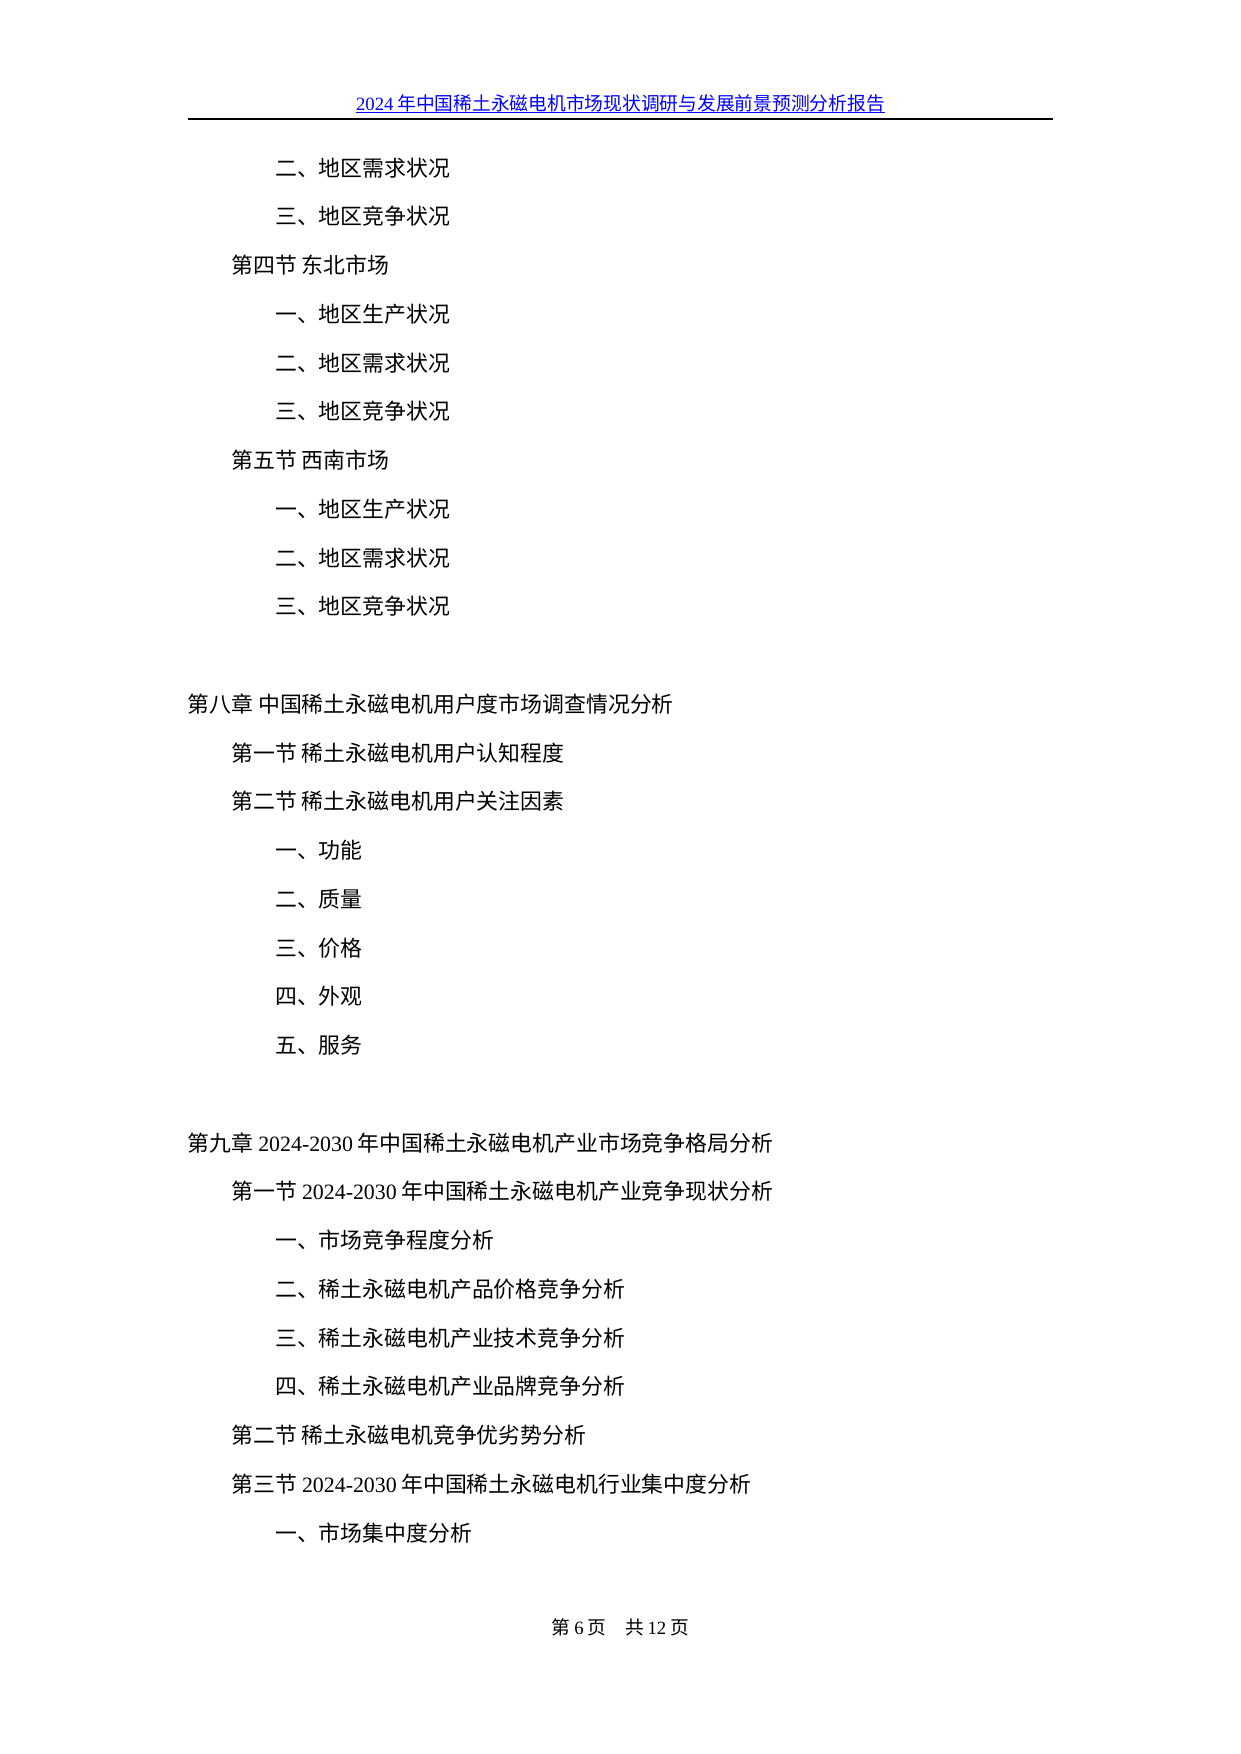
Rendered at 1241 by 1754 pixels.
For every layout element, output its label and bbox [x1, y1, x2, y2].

text [187, 150, 1053, 1548]
